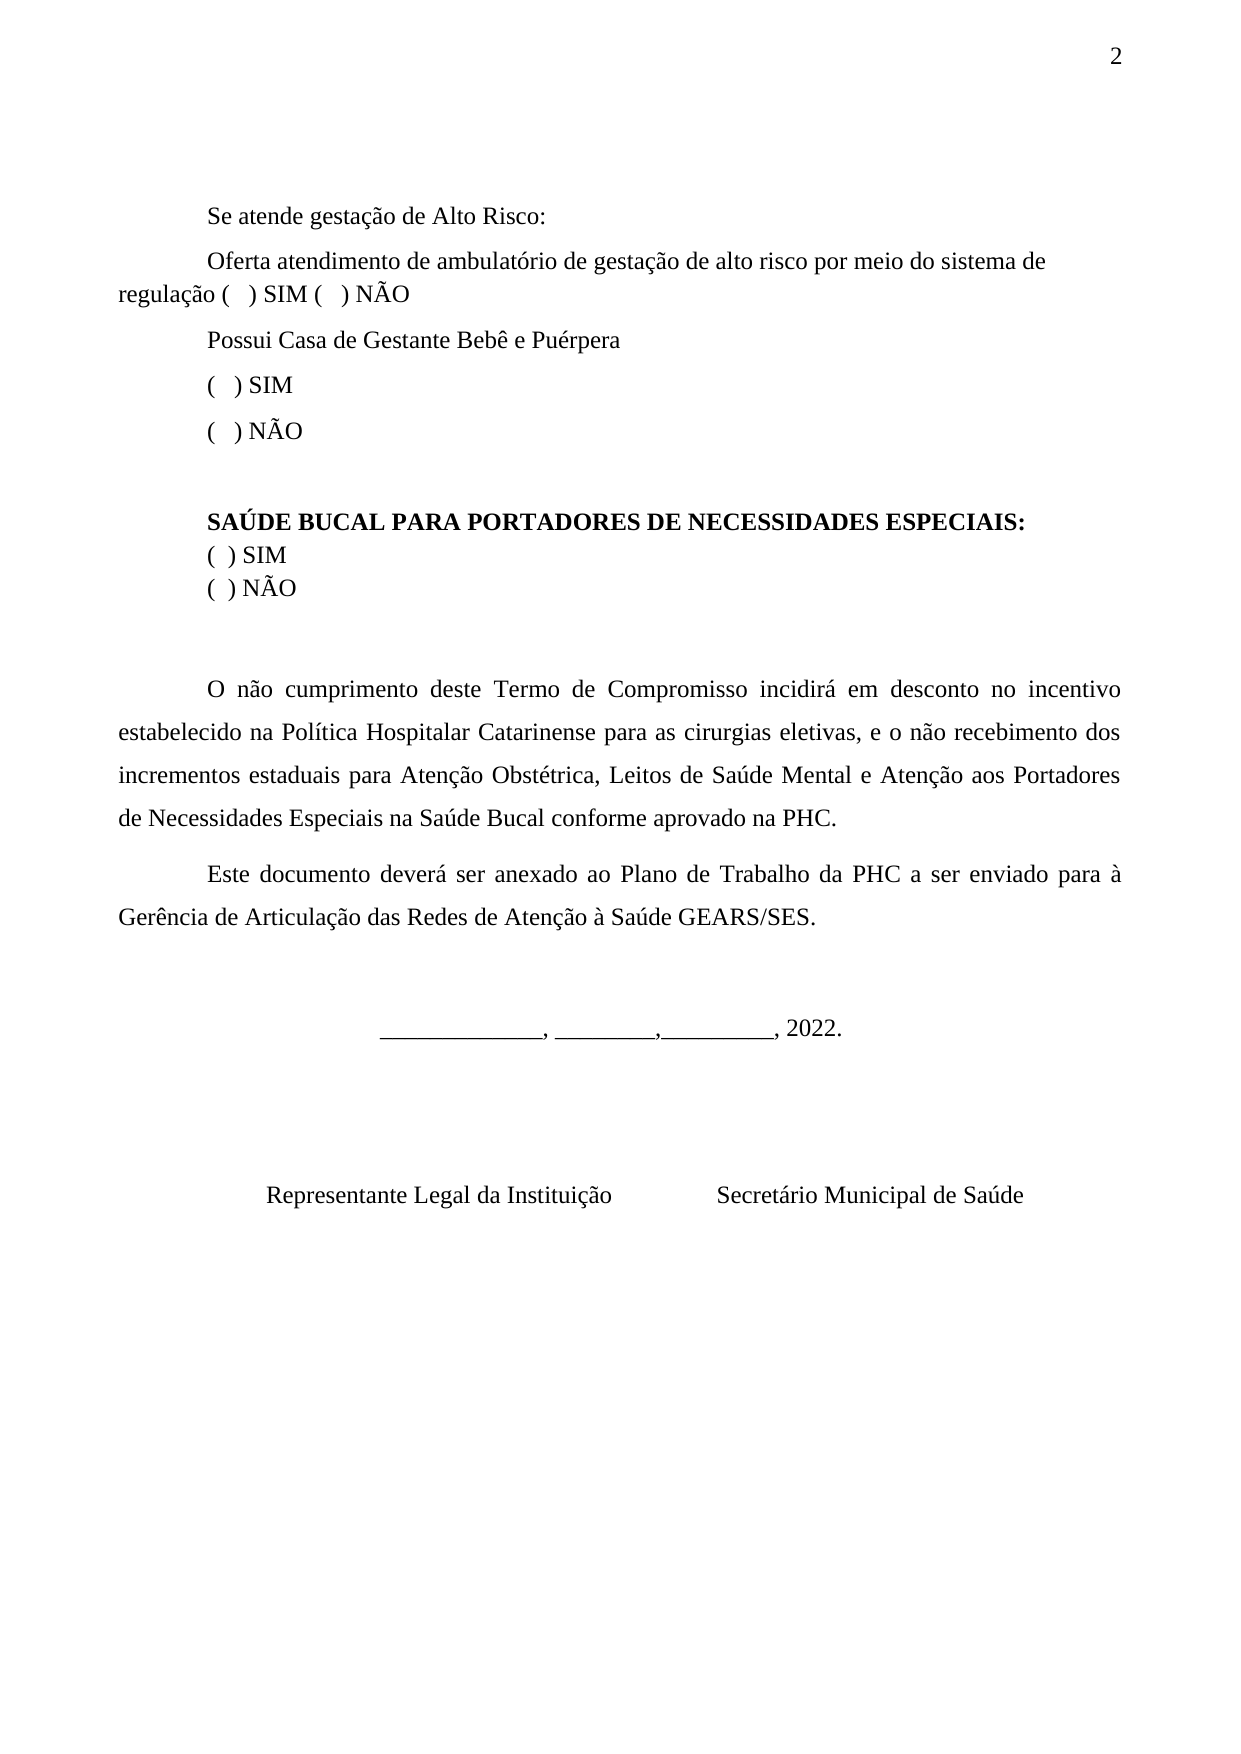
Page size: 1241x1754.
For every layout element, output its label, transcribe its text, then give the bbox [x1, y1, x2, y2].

text ( ) SIM [118, 370, 1122, 399]
list ( ) SIM [118, 540, 1122, 569]
text Oferta atendimento de ambulatório de gestação de alto risco por meio do sistema de regulação ( ) SIM ( ) NÃO [118, 246, 1122, 308]
text Se atende gestação de Alto Risco: [118, 201, 1122, 229]
list SAÚDE BUCAL PARA PORTADORES DE NECESSIDADES ESPECIAIS: [207, 507, 1122, 536]
list ( ) NÃO [118, 573, 1122, 602]
text Possui Casa de Gestante Bebê e Puérpera [118, 325, 1122, 354]
text _____________, ________,_________, 2022. [118, 1013, 1122, 1042]
text Este documento deverá ser anexado ao Plano de Trabalho da PHC a ser enviado para à Gerência de Articulação das Redes de Atenção à Saúde GEARS/SES. [118, 859, 1122, 931]
text Representante Legal da Instituição Secretário Municipal de Saúde [118, 1180, 1122, 1209]
text O não cumprimento deste Termo de Compromisso incidirá em desconto no incentivo estabelecido na Política Hospitalar Catarinense para as cirurgias eletivas, e o não recebimento dos incrementos estaduais para Atenção Obstétrica, Leitos de Saúde Mental e Atenção aos Portadores de Necessidades Especiais na Saúde Bucal conforme aprovado na PHC. [118, 674, 1122, 832]
text ( ) NÃO [118, 416, 1122, 445]
